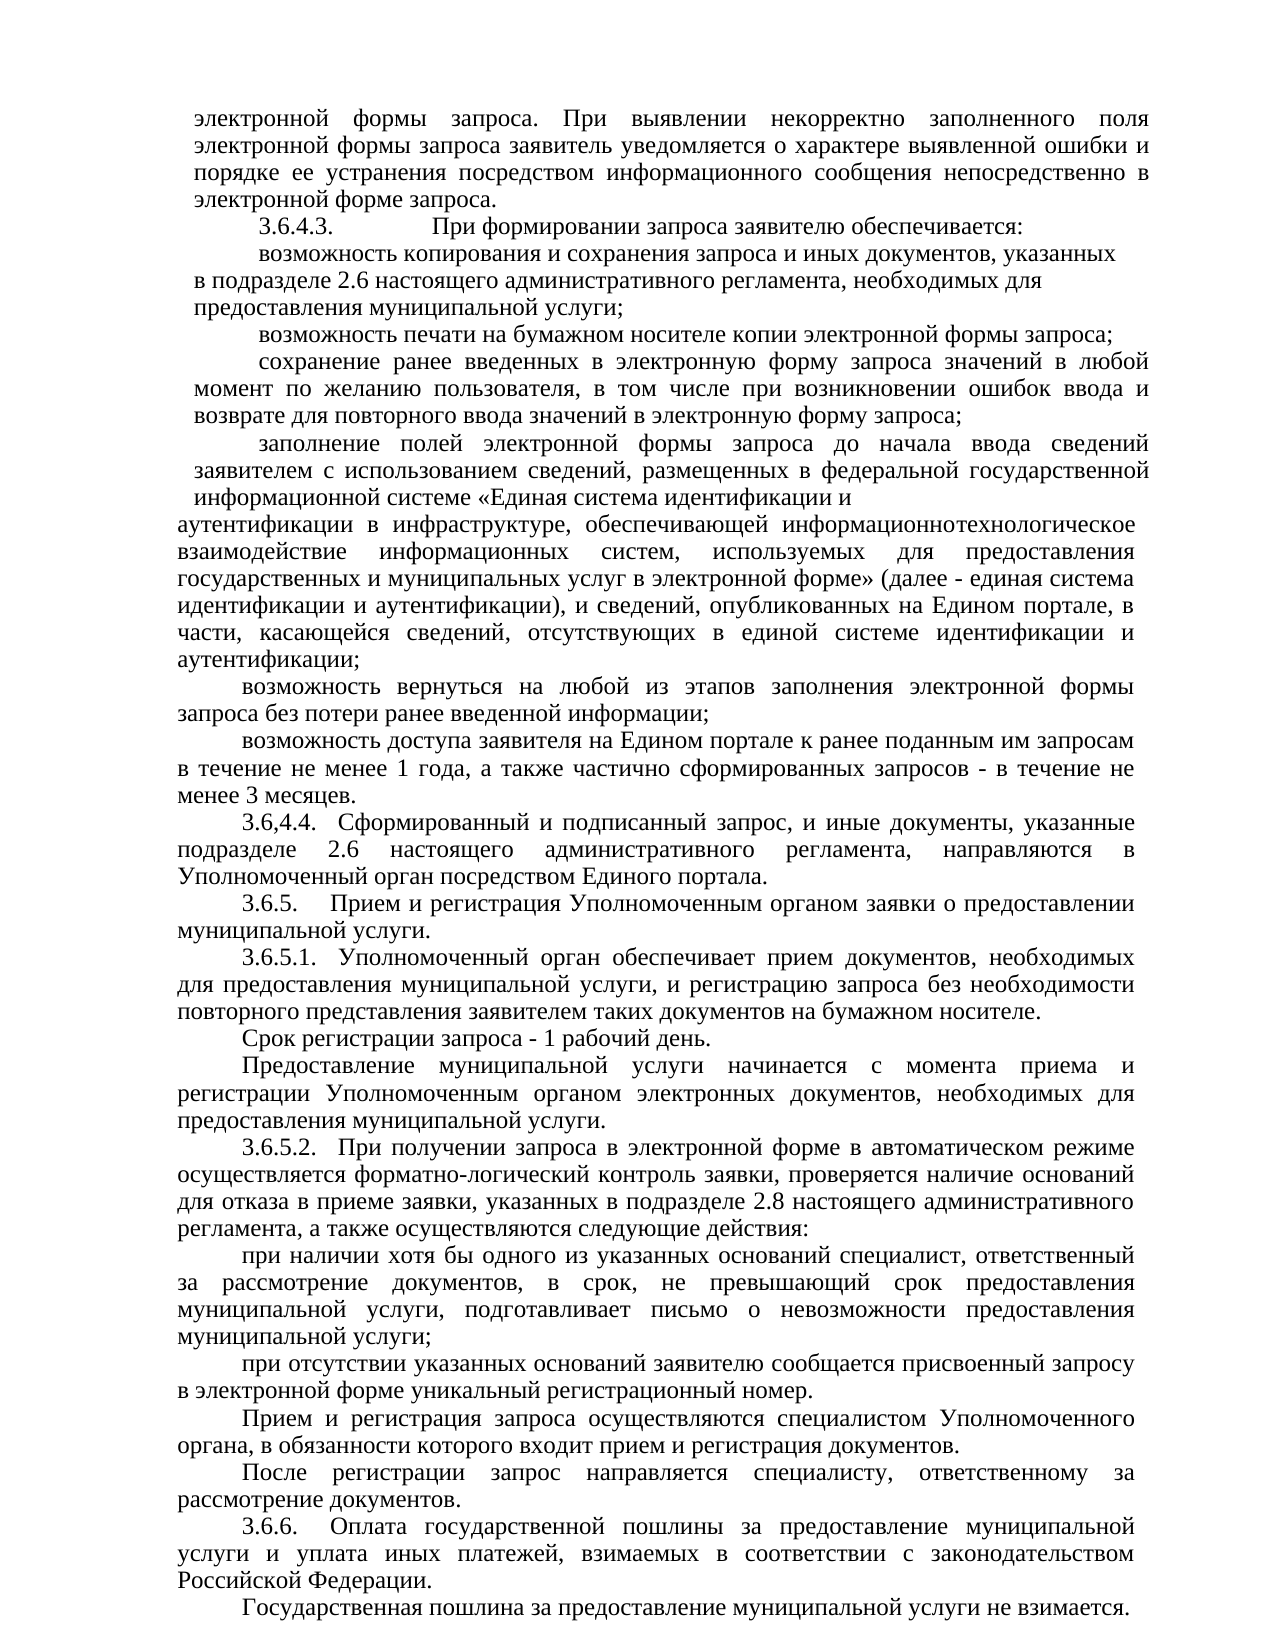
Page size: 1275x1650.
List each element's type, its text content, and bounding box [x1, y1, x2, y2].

list Прием и регистрация Уполномоченным органом заявки о предоставлении муниципальной услуги. [177, 890, 1136, 944]
text После регистрации запрос направляется специалисту, ответственному за рассмотрение документов. [177, 1458, 1136, 1513]
list Оплата государственной пошлины за предоставление муниципальной услуги и уплата иных платежей, взимаемых в соответствии с законодательством Российской Федерации. [177, 1513, 1136, 1594]
text при наличии хотя бы одного из указанных оснований специалист, ответственный за рассмотрение документов, в срок, не превышающий срок предоставления муниципальной услуги, подготавливает письмо о невозможности предоставления муниципальной услуги; [177, 1242, 1136, 1350]
text возможность вернуться на любой из этапов заполнения электронной формы запроса без потери ранее введенной информации; [177, 673, 1136, 727]
text возможность печати на бумажном носителе копии электронной формы запроса; [194, 321, 1200, 348]
list Сформированный и подписанный запрос, и иные документы, указанные подразделе 2.6 настоящего административного регламента, направляются в Уполномоченный орган посредством Единого портала. [177, 808, 1136, 890]
text возможность копирования и сохранения запроса и иных документов, указанных [194, 240, 1200, 267]
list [194, 104, 1150, 213]
text Срок регистрации запроса - 1 рабочий день. [177, 1025, 1200, 1052]
list При формировании запроса заявителю обеспечивается: [194, 213, 1200, 240]
text возможность доступа заявителя на Едином портале к ранее поданным им запросам в течение не менее 1 года, а также частично сформированных запросов - в течение не менее 3 месяцев. [177, 727, 1136, 808]
list При получении запроса в электронной форме в автоматическом режиме осуществляется форматно-логический контроль заявки, проверяется наличие оснований для отказа в приеме заявки, указанных в подразделе 2.8 настоящего административного регламента, а также осуществляются следующие действия: [177, 1133, 1136, 1242]
list Уполномоченный орган обеспечивает прием документов, необходимых для предоставления муниципальной услуги, и регистрацию запроса без необходимости повторного представления заявителем таких документов на бумажном носителе. [177, 944, 1136, 1025]
text сохранение ранее введенных в электронную форму запроса значений в любой момент по желанию пользователя, в том числе при возникновении ошибок ввода и возврате для повторного ввода значений в электронную форму запроса; [194, 348, 1150, 429]
text заполнение полей электронной формы запроса до начала ввода сведений заявителем с использованием сведений, размещенных в федеральной государственной информационной системе «Единая система идентификации и [194, 429, 1150, 511]
text при отсутствии указанных оснований заявителю сообщается присвоенный запросу в электронной форме уникальный регистрационный номер. [177, 1350, 1136, 1404]
text Государственная пошлина за предоставление муниципальной услуги не взимается. [177, 1594, 1136, 1621]
text аутентификации в инфраструктуре, обеспечивающей информационнотехнологическое взаимодействие информационных систем, используемых для предоставления государственных и муниципальных услуг в электронной форме» (далее - единая система идентификации и аутентификации), и сведений, опубликованных на Едином портале, в части, касающейся сведений, отсутствующих в единой системе идентификации и аутентификации; [177, 511, 1136, 673]
text в подразделе 2.6 настоящего административного регламента, необходимых для предоставления муниципальной услуги; [194, 267, 1200, 321]
text Прием и регистрация запроса осуществляются специалистом Уполномоченного органа, в обязанности которого входит прием и регистрация документов. [177, 1404, 1136, 1458]
text Предоставление муниципальной услуги начинается с момента приема и регистрации Уполномоченным органом электронных документов, необходимых для предоставления муниципальной услуги. [177, 1052, 1136, 1133]
